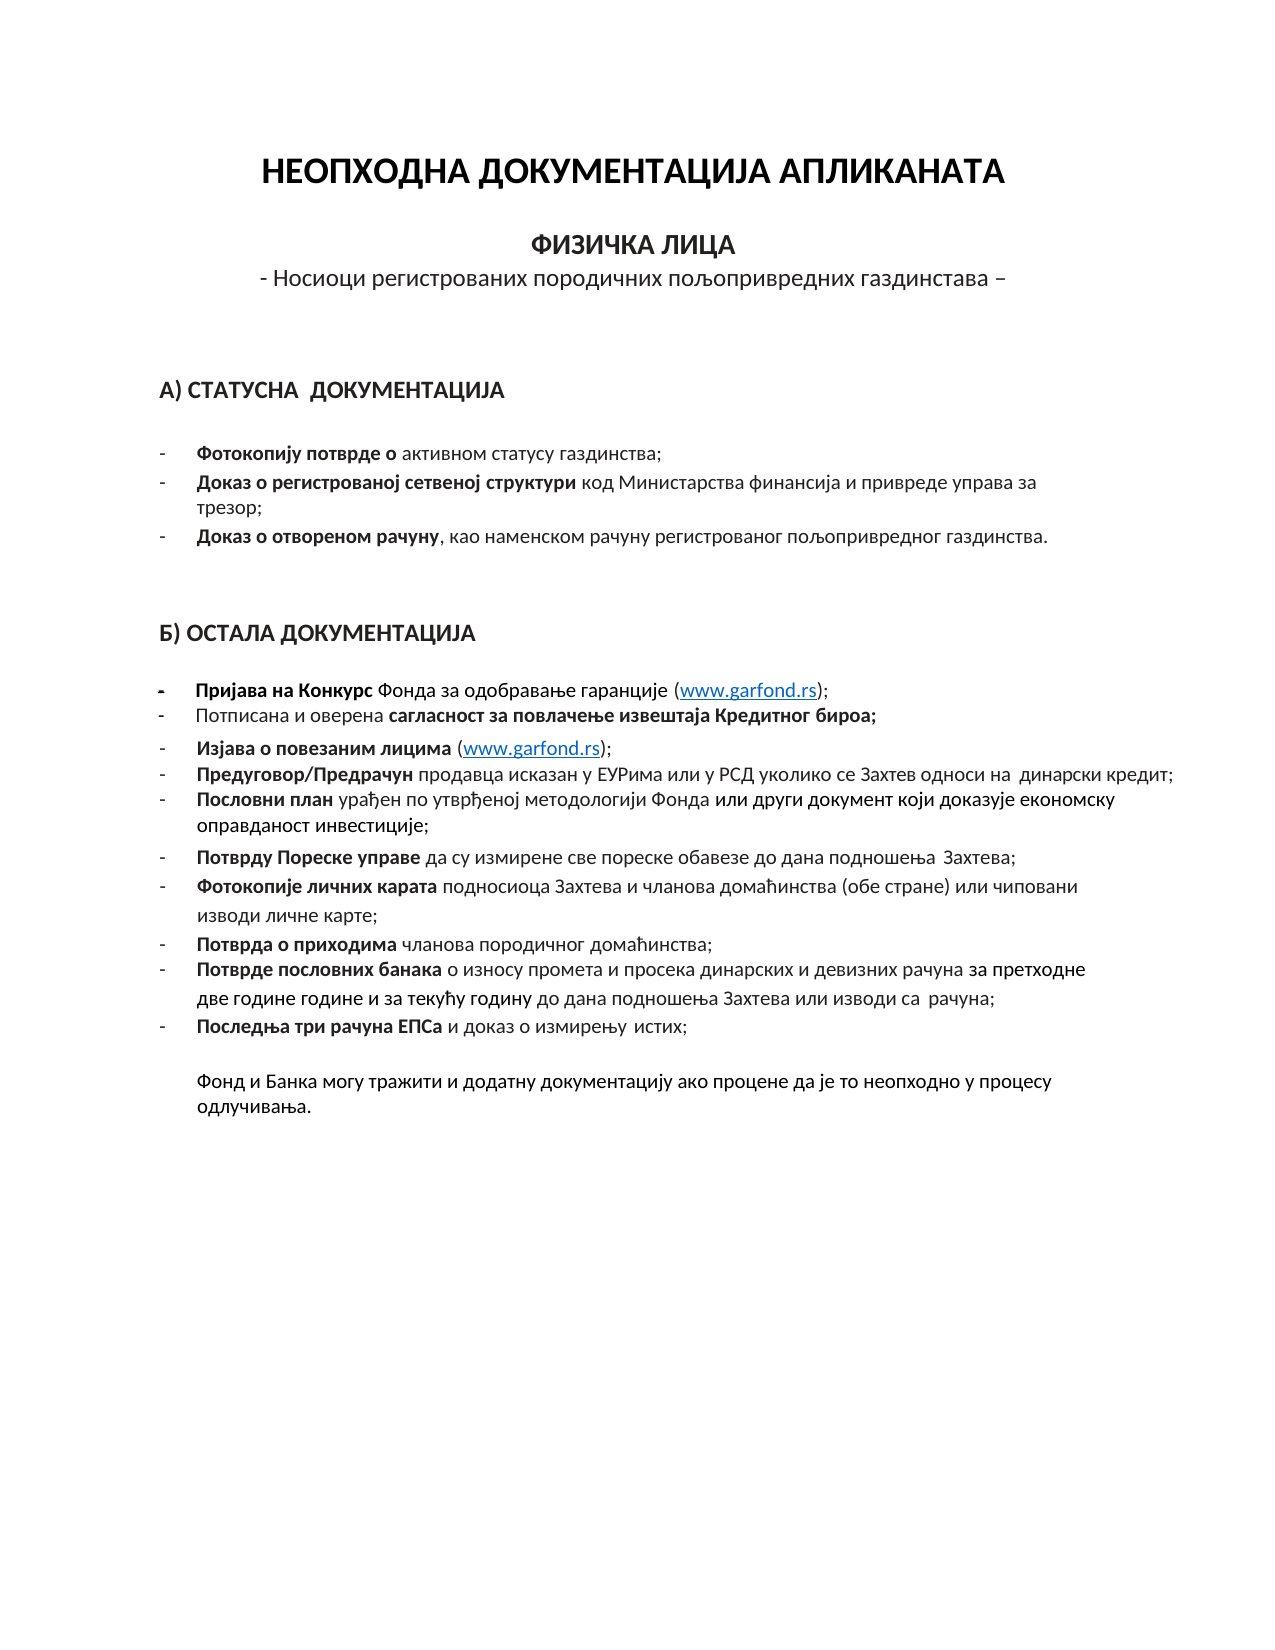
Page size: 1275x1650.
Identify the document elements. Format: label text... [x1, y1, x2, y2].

list Доказ о регистрованој сетвеној структури код Министарствa финансија и привреде управа за трезор; [159, 469, 1108, 520]
text Фонд и Банка могу тражити и додатну документацију ако процене да је то неопходно у процесу одлучивања. [197, 1068, 1127, 1119]
list Потврда о приходима чланова породичног домаћинства; [159, 931, 1196, 956]
list Фотокопије личних карата подносиоца Захтева и чланова домаћинства (обе стране) или чиповани изводи личне карте; [159, 873, 1107, 928]
subtitle НЕОПХОДНА ДОКУМЕНТАЦИЈА АПЛИКАНАТА [257, 147, 1009, 193]
text А) СТАТУСНА ДОКУМЕНТАЦИЈА [159, 374, 1196, 404]
list Потврду Пореске управе да су измирене све пореске обавезе до дана подношења Захтева; [159, 844, 1196, 870]
list Потврде пословних банака о износу промета и просека динарских и девизних рачуна за претходне две године године и за текућу годину до дана подношења Захтева или изводи са рачуна; [159, 956, 1107, 1010]
list Пријавa на Конкурс Фонда за одобравање гаранције (www.garfond.rs); [158, 677, 1196, 703]
list Изјава о пoвезаним лицима (www.garfond.rs); [159, 735, 1196, 761]
list Фотокопију потврде o активном статусу газдинства; [159, 440, 1196, 465]
list Пословни план урађен по утврђеној методологији Фонда или други документ који доказује економску оправданост инвестиције; [159, 786, 1196, 837]
subtitle ФИЗИЧКА ЛИЦА [257, 226, 1009, 262]
text - Носиоци регистрованих породичних пољопривредних газдинстава – [257, 262, 1009, 292]
list Потписана и оверена сагласност за повлачење извештаја Кредитног бироа; [158, 703, 1196, 728]
list Последња три рачуна ЕПСа и доказ о измирењу истих; [159, 1013, 1196, 1039]
list Доказ о отвореном рачуну, као наменском рачуну регистрованог пољопривредног газдинства. [159, 523, 1196, 549]
list Предуговор/Предрачун продавца исказан у ЕУРима или у РСД уколико се Захтев односи на динарски кредит; [159, 761, 1196, 786]
text Б) ОСТАЛА ДОКУМЕНТАЦИЈА [159, 617, 1196, 648]
